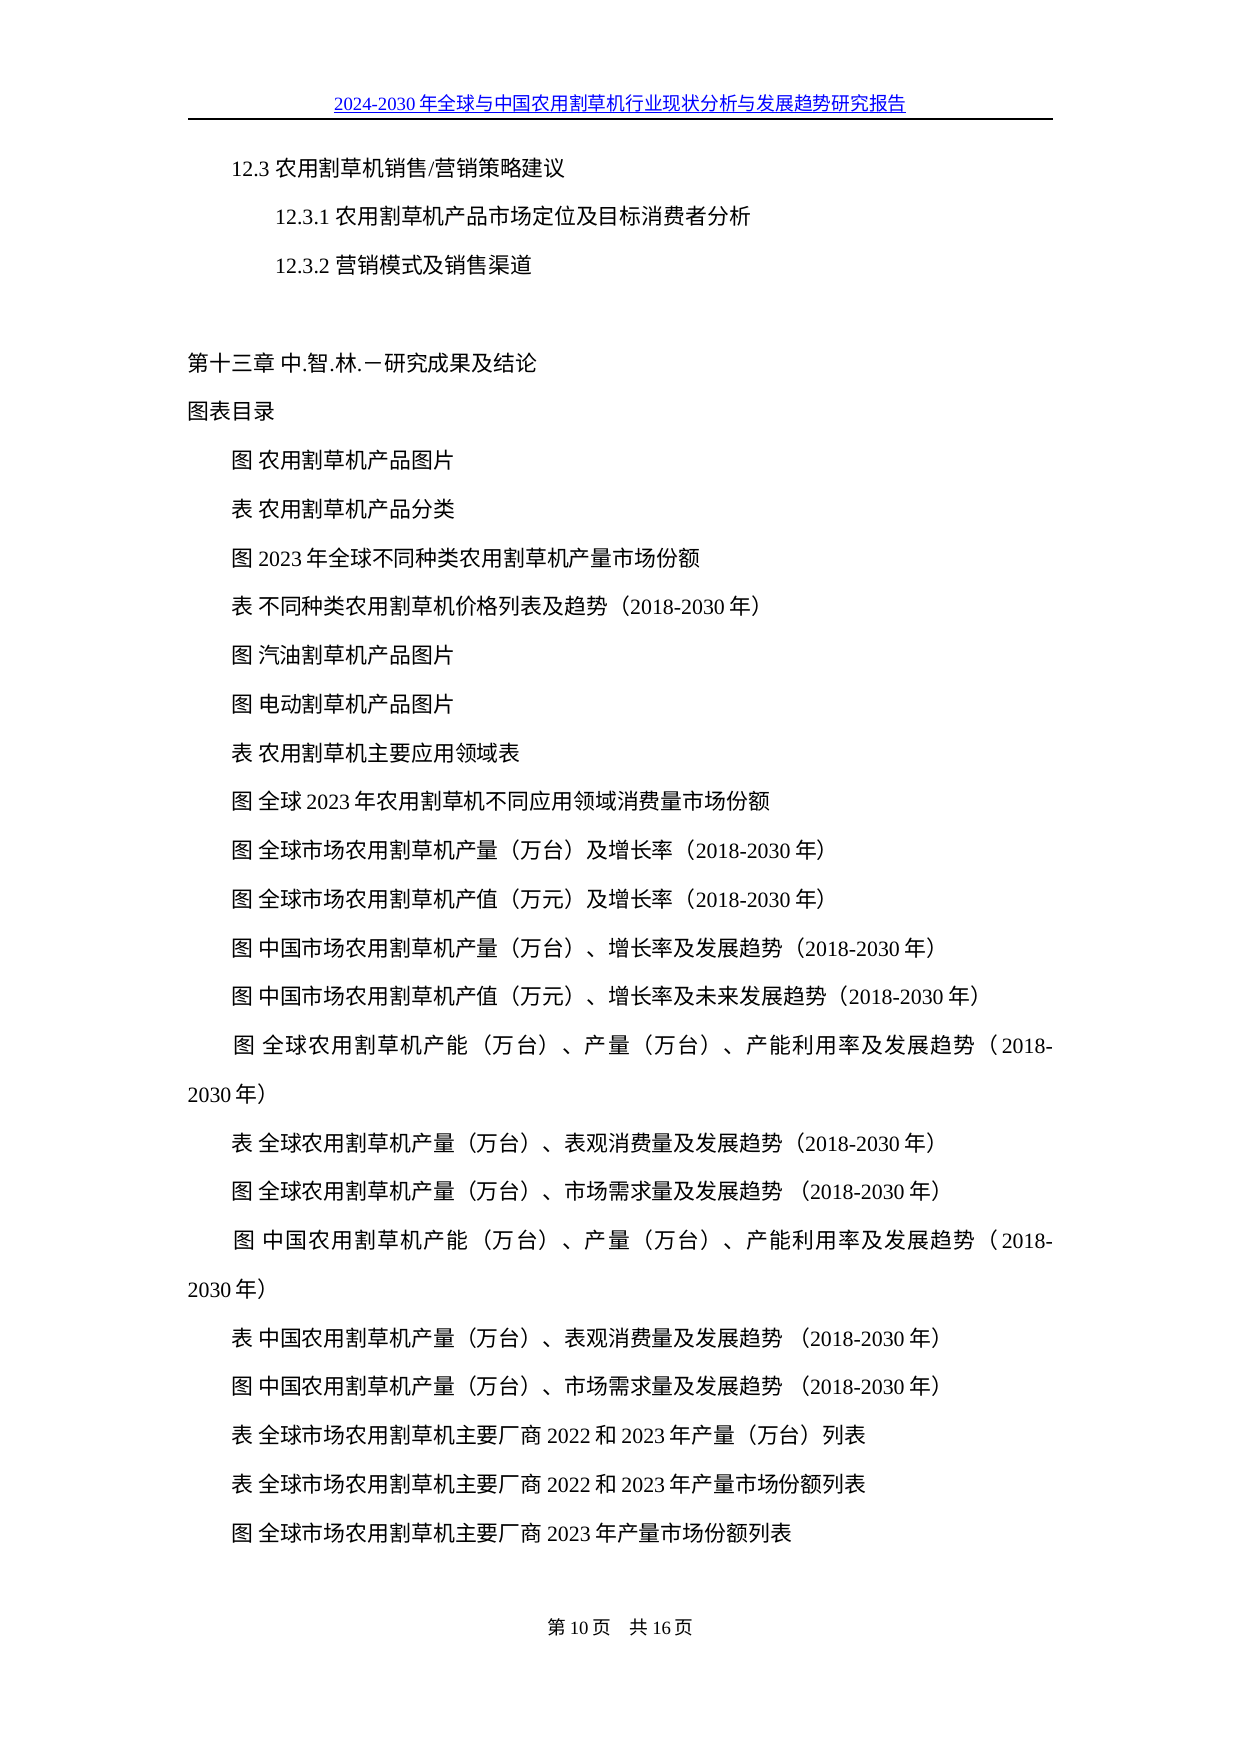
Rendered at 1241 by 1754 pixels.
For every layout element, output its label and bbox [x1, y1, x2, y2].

text [187, 150, 1053, 1548]
